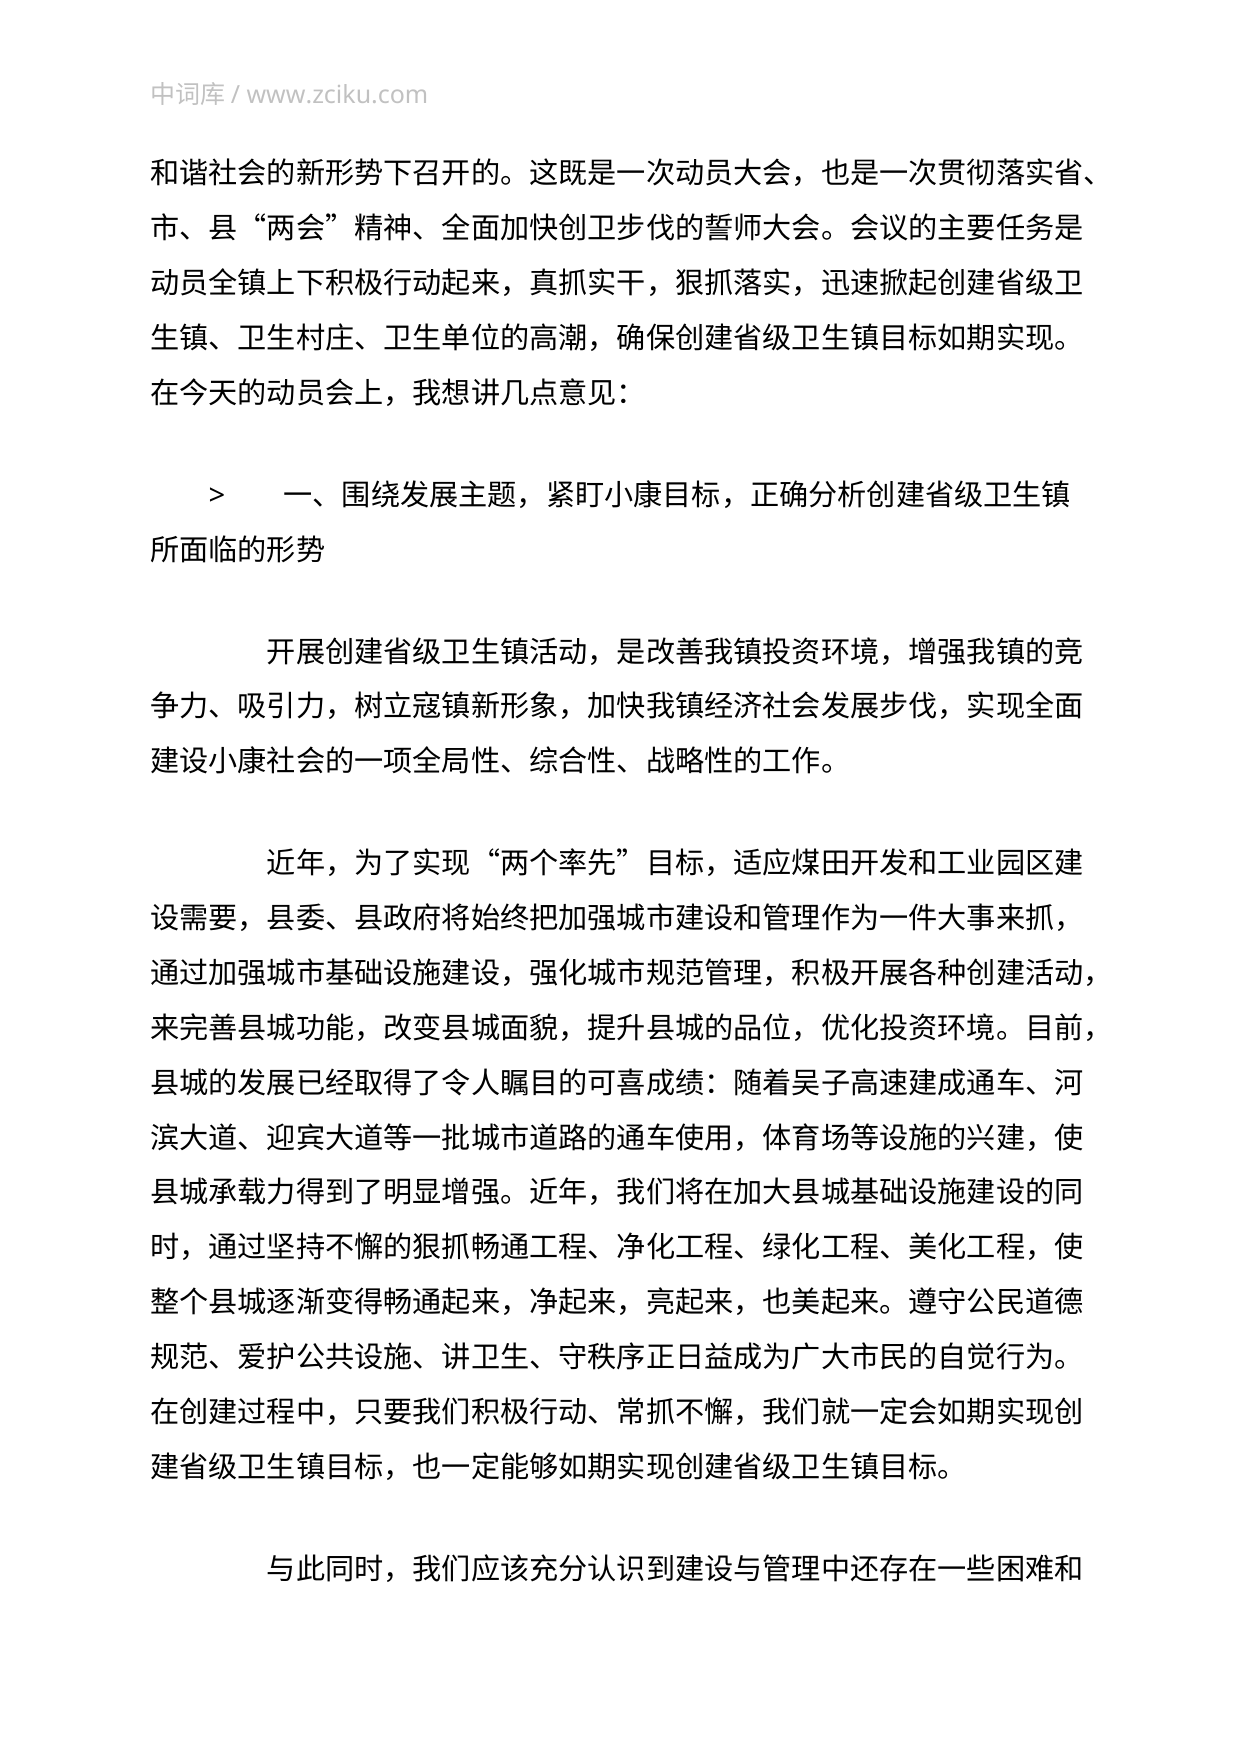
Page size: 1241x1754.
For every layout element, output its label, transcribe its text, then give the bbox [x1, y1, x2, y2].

text 近年，为了实现“两个率先”目标，适应煤田开发和工业园区建设需要，县委、县政府将始终把加强城市建设和管理作为一件大事来抓，通过加强城市基础设施建设，强化城市规范管理，积极开展各种创建活动，来完善县城功能，改变县城面貌，提升县城的品位，优化投资环境。目前，县城的发展已经取得了令人瞩目的可喜成绩：随着吴子高速建成通车、河滨大道、迎宾大道等一批城市道路的通车使用，体育场等设施的兴建，使县城承载力得到了明显增强。近年，我们将在加大县城基础设施建设的同时，通过坚持不懈的狠抓畅通工程、净化工程、绿化工程、美化工程，使整个县城逐渐变得畅通起来，净起来，亮起来，也美起来。遵守公民道德规范、爱护公共设施、讲卫生、守秩序正日益成为广大市民的自觉行为。在创建过程中，只要我们积极行动、常抓不懈，我们就一定会如期实现创建省级卫生镇目标，也一定能够如期实现创建省级卫生镇目标。 [150, 840, 1090, 1486]
text 开展创建省级卫生镇活动，是改善我镇投资环境，增强我镇的竞争力、吸引力，树立寇镇新形象，加快我镇经济社会发展步伐，实现全面建设小康社会的一项全局性、综合性、战略性的工作。 [150, 628, 1090, 780]
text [150, 150, 1090, 412]
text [150, 1545, 1090, 1588]
text > 一、围绕发展主题，紧盯小康目标，正确分析创建省级卫生镇所面临的形势 [150, 471, 1090, 569]
